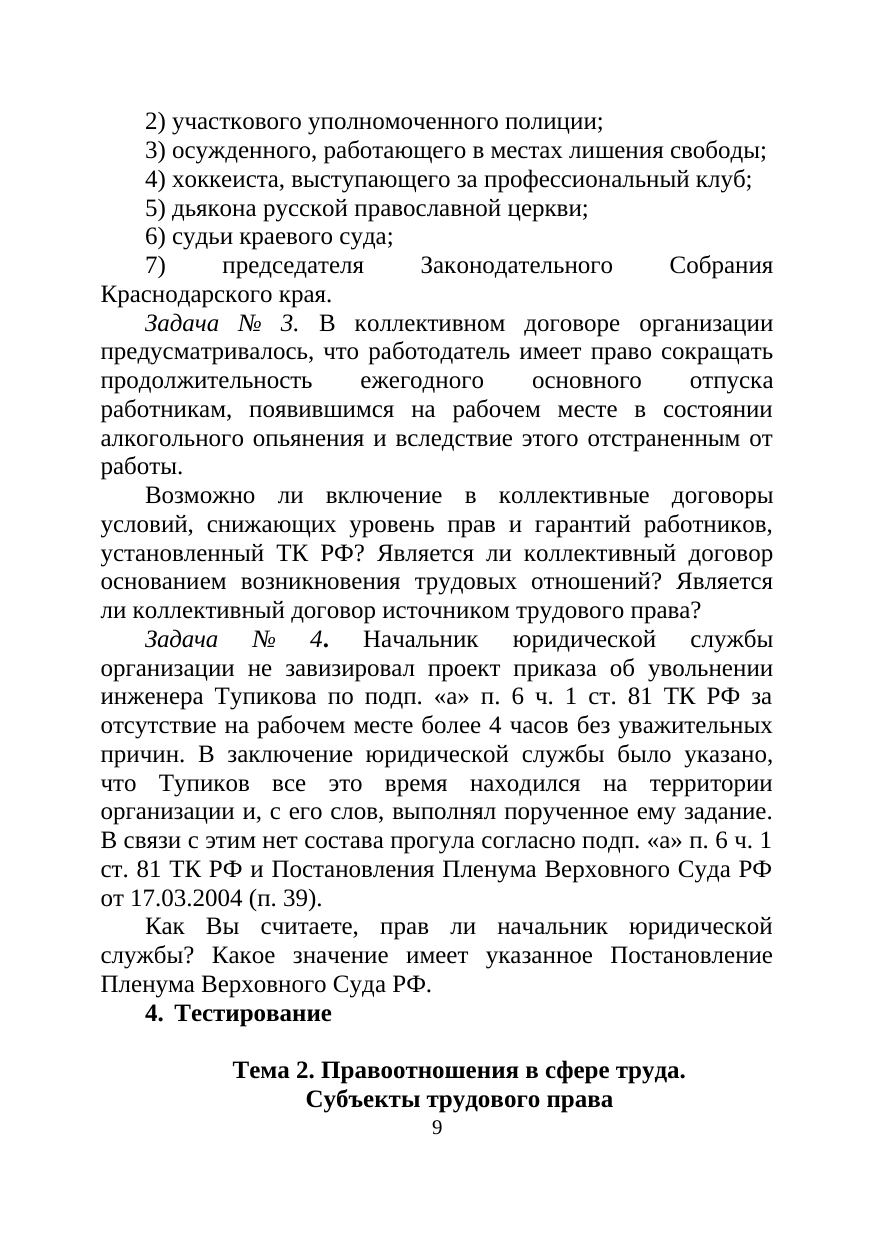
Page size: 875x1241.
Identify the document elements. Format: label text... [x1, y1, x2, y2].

list Тестирование [100, 998, 774, 1026]
text 7) председателя Законодательного Собрания Краснодарского края. [100, 250, 774, 308]
text Возможно ли включение в коллективные договоры условий, снижающих уровень прав и гарантий работников, установленный ТК РФ? Является ли коллективный договор основанием возникновения трудовых отношений? Является ли коллективный договор источником трудового права? [100, 480, 774, 624]
text Задача № 4. Начальник юридической службы организации не завизировал проект приказа об увольнении инженера Тупикова по подп. «а» п. 6 ч. 1 ст. 81 ТК РФ за отсутствие на рабочем месте более 4 часов без уважительных причин. В заключение юридической службы было указано, что Тупиков все это время находился на территории организации и, с его слов, выполнял порученное ему задание. В связи с этим нет состава прогула согласно подп. «а» п. 6 ч. 1 ст. 81 ТК РФ и Постановления Пленума Верховного Суда РФ от 17.03.2004 (п. 39). [100, 624, 774, 911]
text 6) судьи краевого суда; [100, 221, 774, 250]
text Тема 2. Правоотношения в сфере труда. [100, 1055, 774, 1084]
text Как Вы считаете, прав ли начальник юридической службы? Какое значение имеет указанное Постановление Пленума Верховного Суда РФ. [100, 911, 774, 998]
text 2) участкового уполномоченного полиции; [100, 106, 774, 135]
text 3) осужденного, работающего в местах лишения свободы; [100, 135, 774, 164]
text 5) дьякона русской православной церкви; [100, 193, 774, 221]
text Задача № 3. В коллективном договоре организации предусматривалось, что работодатель имеет право сокращать продолжительность ежегодного основного отпуска работникам, появившимся на рабочем месте в состоянии алкогольного опьянения и вследствие этого отстраненным от работы. [100, 308, 774, 480]
text 4) хоккеиста, выступающего за профессиональный клуб; [100, 164, 774, 193]
text Субъекты трудового права [100, 1084, 774, 1113]
